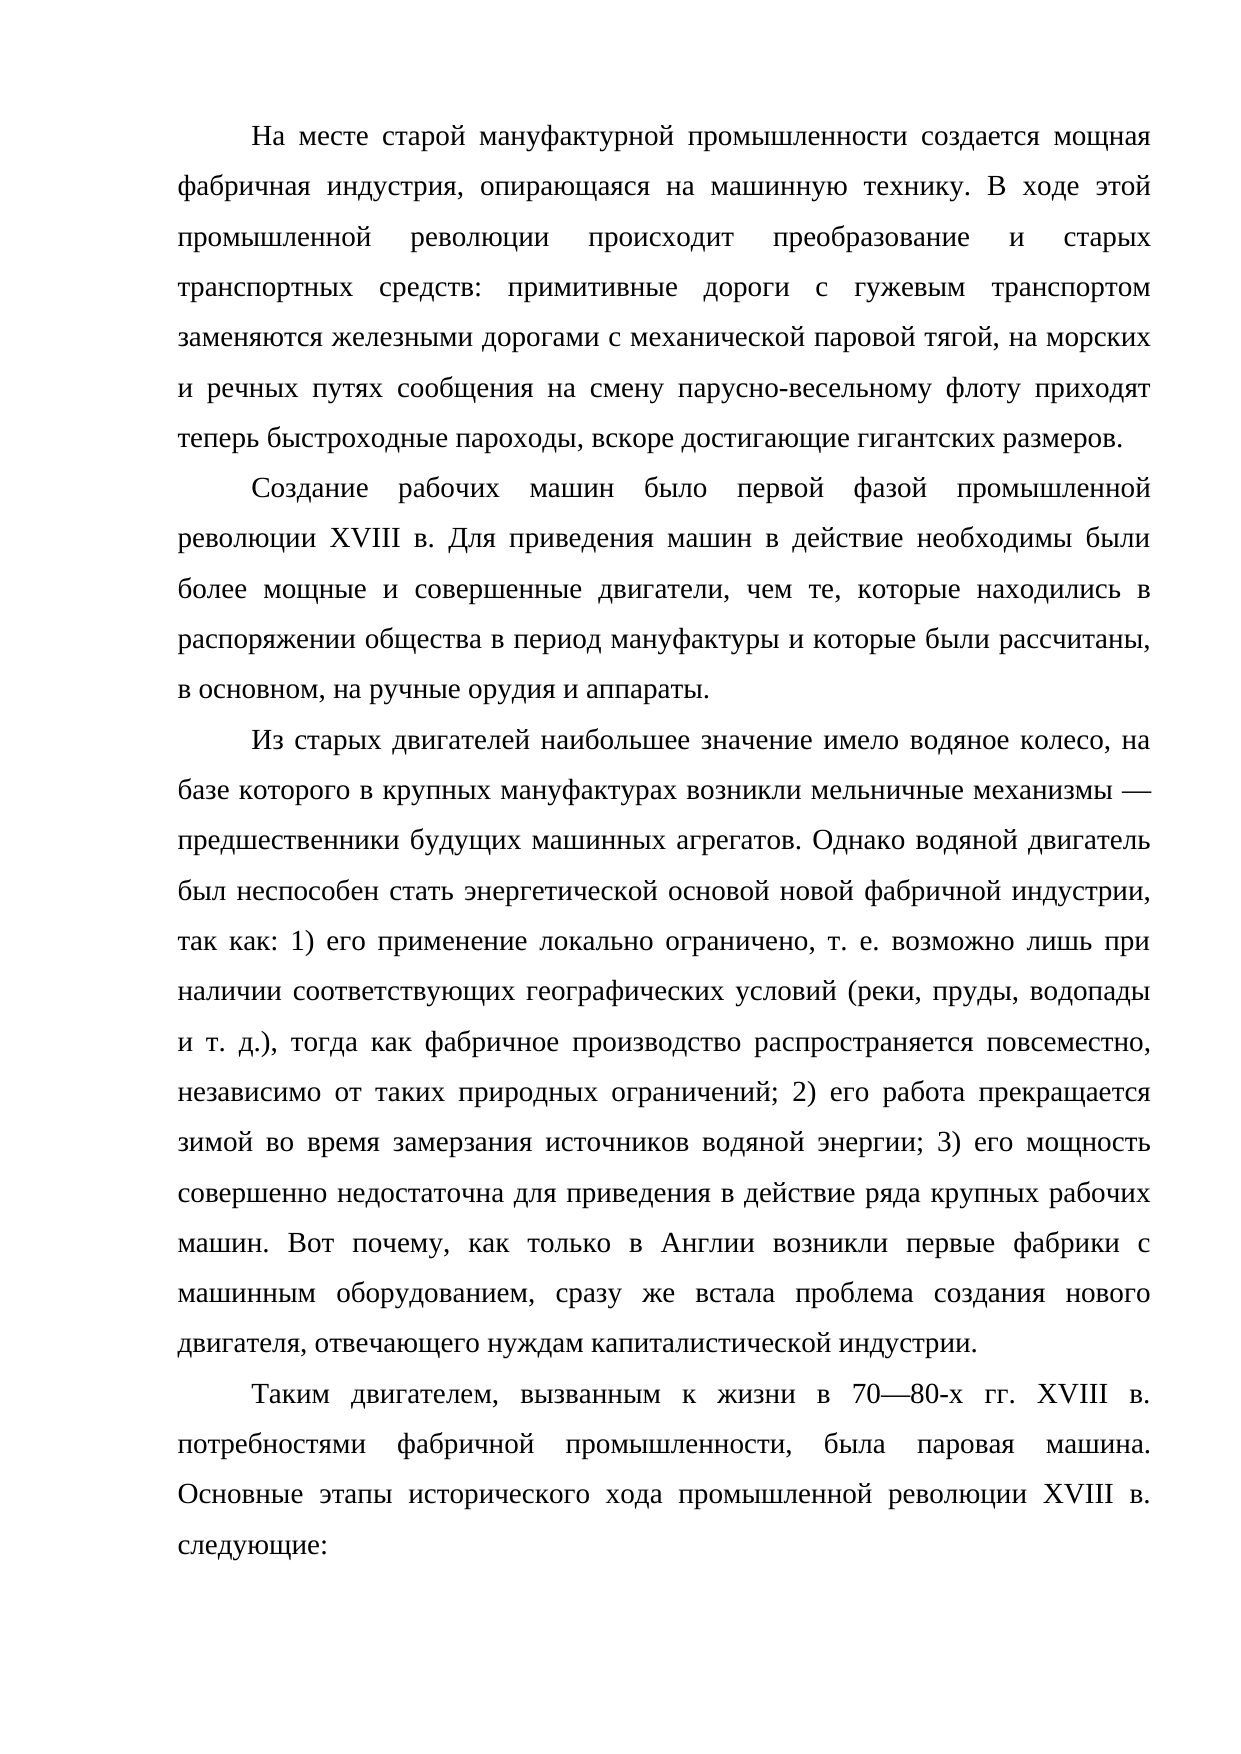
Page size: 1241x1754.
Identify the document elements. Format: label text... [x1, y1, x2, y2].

text Создание рабочих машин было первой фазой промышленной революции XVIII в. Для приведения машин в действие необходимы были более мощные и совершенные двигатели, чем те, которые находились в распоряжении общества в период мануфактуры и которые были рассчитаны, в основном, на ручные орудия и аппараты. [177, 470, 1152, 705]
text Таким двигателем, вызванным к жизни в 70—80-х гг. XVIII в. потребностями фабричной промышленности, была паровая машина. Основные этапы исторического хода промышленной революции XVIII в. следующие: [177, 1376, 1152, 1560]
text Из старых двигателей наибольшее значение имело водяное колесо, на базе которого в крупных мануфактурах возникли мельничные механизмы — предшественники будущих машинных агрегатов. Однако водяной двигатель был неспособен стать энергетической основой новой фабричной индустрии, так как: 1) его применение локально ограничено, т. е. возможно лишь при наличии соответствующих географических условий (реки, пруды, водопады и т. д.), тогда как фабричное производство распространяется повсеместно, независимо от таких природных ограничений; 2) его работа прекращается зимой во время замерзания источников водяной энергии; 3) его мощность совершенно недостаточна для приведения в действие ряда крупных рабочих машин. Вот почему, как только в Англии возникли первые фабрики с машинным оборудованием, сразу же встала проблема создания нового двигателя, отвечающего нуждам капиталистической индустрии. [177, 722, 1152, 1359]
text На месте старой мануфактурной промышленности создается мощная фабричная индустрия, опирающаяся на машинную технику. В ходе этой промышленной революции происходит преобразование и старых транспортных средств: примитивные дороги с гужевым транспортом заменяются железными дорогами с механической паровой тягой, на морских и речных путях сообщения на смену парусно-весельному флоту приходят теперь быстроходные пароходы, вскоре достигающие гигантских размеров. [177, 118, 1152, 453]
